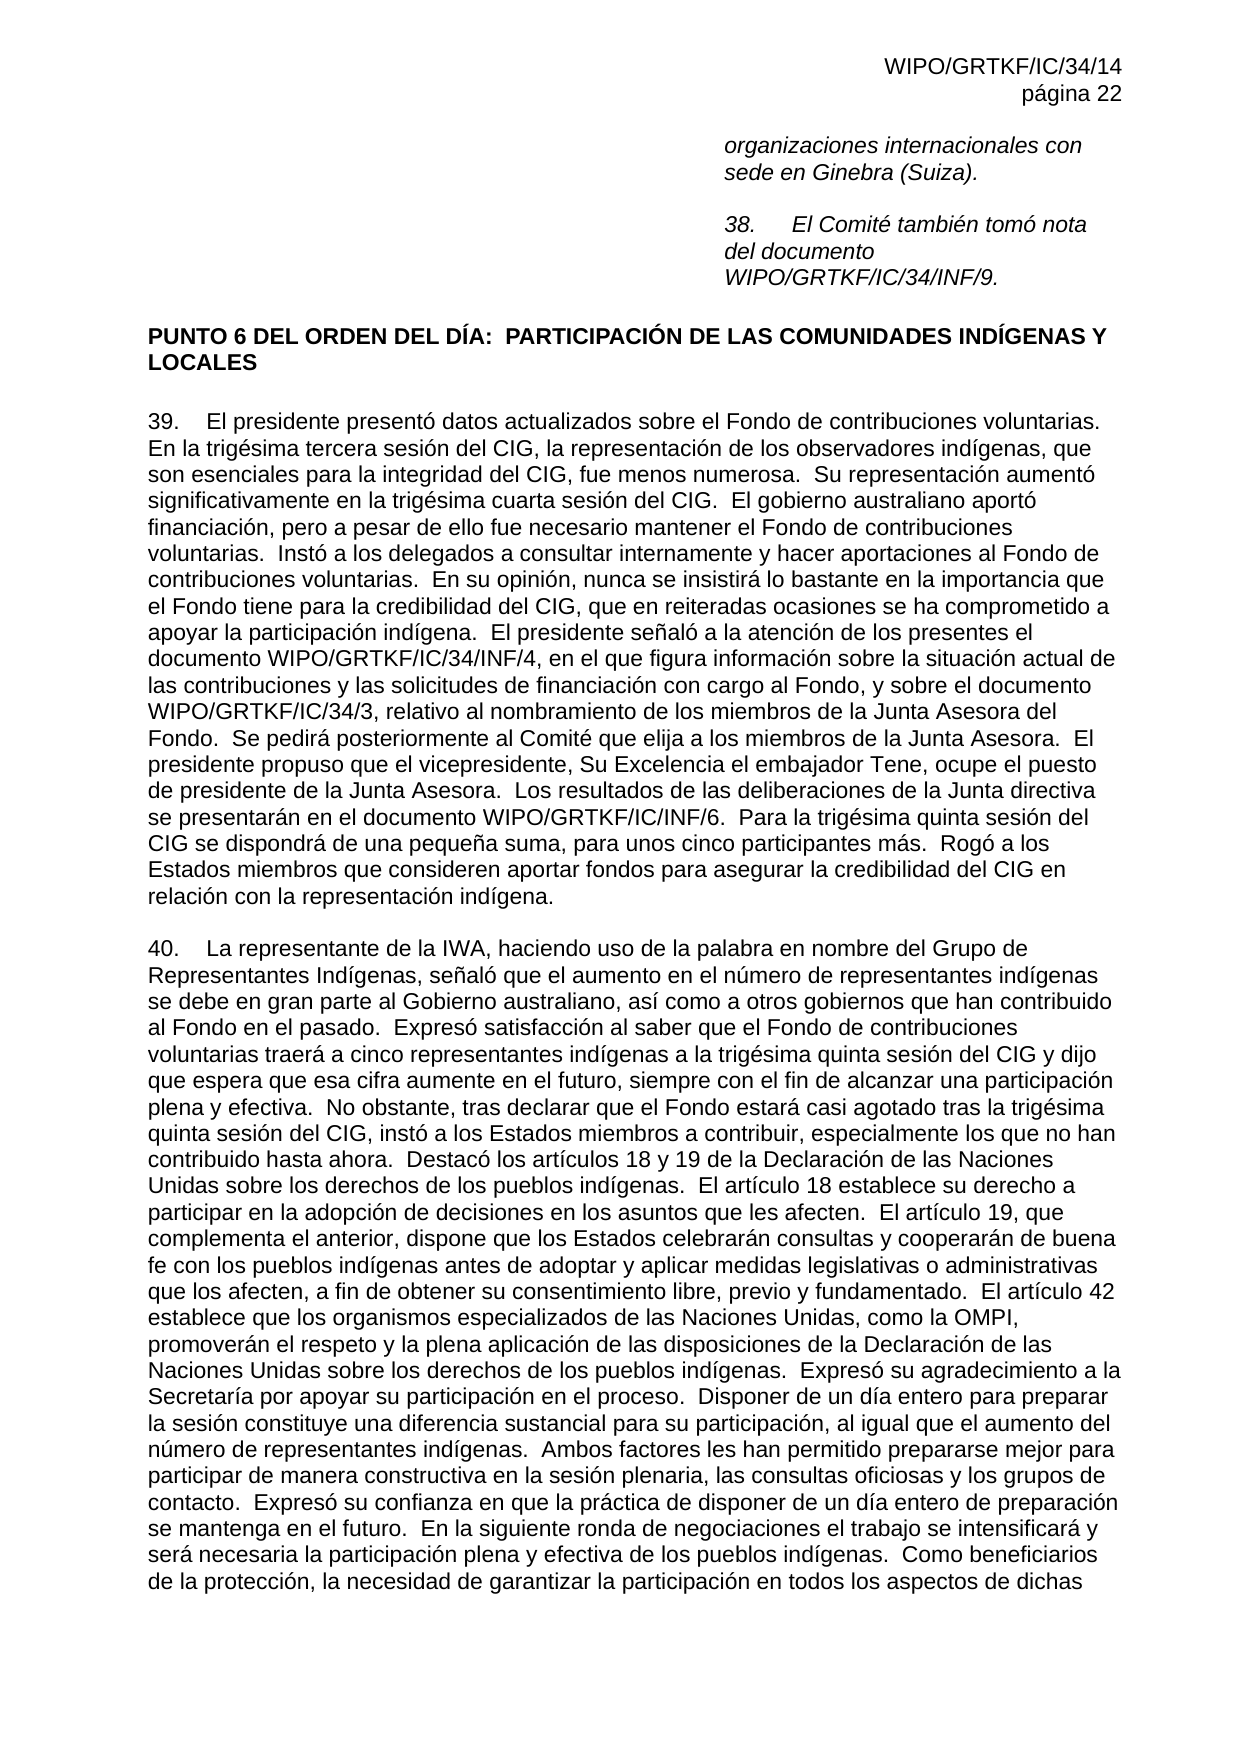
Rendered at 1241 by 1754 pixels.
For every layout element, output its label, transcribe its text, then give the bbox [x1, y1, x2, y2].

subtitle PUNTO 6 DEL ORDEN DEL DÍA: PARTICIPACIÓN DE LAS COMUNIDADES INDÍGENAS Y LOCALES [148, 323, 1122, 376]
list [148, 935, 1122, 1594]
list El Comité también tomó nota del documento WIPO/GRTKF/IC/34/INF/9. [724, 211, 1122, 290]
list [724, 132, 1122, 185]
list El presidente presentó datos actualizados sobre el Fondo de contribuciones voluntarias. En la trigésima tercera sesión del CIG, la representación de los observadores indígenas, que son esenciales para la integridad del CIG, fue menos numerosa. Su representación aumentó significativamente en la trigésima cuarta sesión del CIG. El gobierno australiano aportó financiación, pero a pesar de ello fue necesario mantener el Fondo de contribuciones voluntarias. Instó a los delegados a consultar internamente y hacer aportaciones al Fondo de contribuciones voluntarias. En su opinión, nunca se insistirá lo bastante en la importancia que el Fondo tiene para la credibilidad del CIG, que en reiteradas ocasiones se ha comprometido a apoyar la participación indígena. El presidente señaló a la atención de los presentes el documento WIPO/GRTKF/IC/34/INF/4, en el que figura información sobre la situación actual de las contribuciones y las solicitudes de financiación con cargo al Fondo, y sobre el documento WIPO/GRTKF/IC/34/3, relativo al nombramiento de los miembros de la Junta Asesora del Fondo. Se pedirá posteriormente al Comité que elija a los miembros de la Junta Asesora. El presidente propuso que el vicepresidente, Su Excelencia el embajador Tene, ocupe el puesto de presidente de la Junta Asesora. Los resultados de las deliberaciones de la Junta directiva se presentarán en el documento WIPO/GRTKF/IC/INF/6. Para la trigésima quinta sesión del CIG se dispondrá de una pequeña suma, para unos cinco participantes más. Rogó a los Estados miembros que consideren aportar fondos para asegurar la credibilidad del CIG en relación con la representación indígena. [148, 408, 1122, 909]
